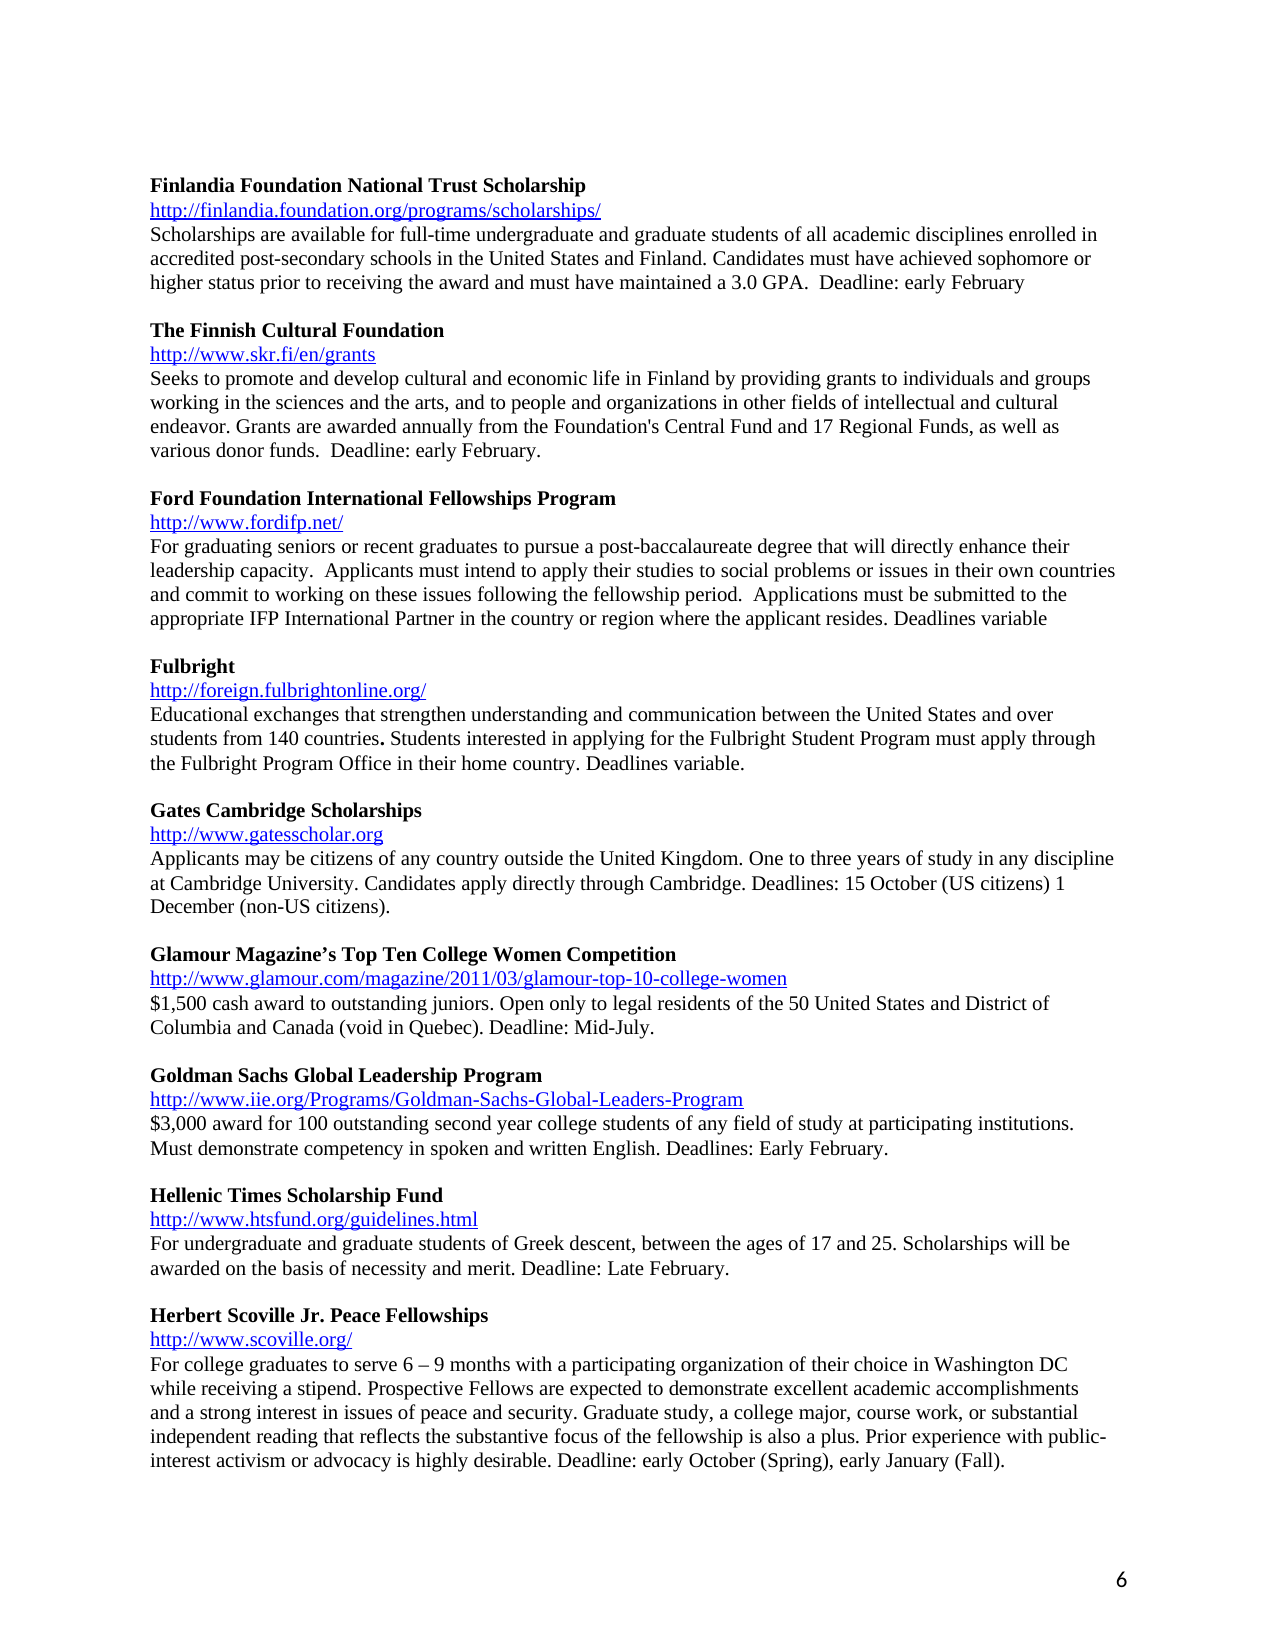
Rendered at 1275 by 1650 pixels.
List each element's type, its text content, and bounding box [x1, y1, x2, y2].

subtitle Finlandia Foundation National Trust Scholarship [150, 174, 1135, 198]
text Scholarships are available for full-time undergraduate and graduate students of all academic disciplines enrolled in accredited post-secondary schools in the United States and Finland. Candidates must have achieved sophomore or higher status prior to receiving the award and must have maintained a 3.0 GPA. Deadline: early February [150, 222, 1110, 294]
subtitle The Finnish Cultural Foundation [150, 318, 1117, 342]
subtitle Gates Cambridge Scholarships [150, 799, 1135, 823]
text http://www.htsfund.org/guidelines.html [150, 1208, 1135, 1231]
text Goldman Sachs Global Leadership Program [150, 1063, 1107, 1087]
text http://www.scoville.org/ [150, 1328, 1135, 1351]
subtitle Ford Foundation International Fellowships Program [150, 487, 1135, 510]
text http://www.glamour.com/magazine/2011/03/glamour-top-10-college-women [150, 967, 1135, 991]
text For undergraduate and graduate students of Greek descent, between the ages of 17 and 25. Scholarships will be awarded on the basis of necessity and merit. Deadline: Late February. [150, 1231, 1116, 1279]
text http://foreign.fulbrightonline.org/ [150, 678, 1135, 702]
text http://finlandia.foundation.org/programs/scholarships/ [150, 198, 1110, 222]
text Applicants may be citizens of any country outside the United Kingdom. One to three years of study in any discipline at Cambridge University. Candidates apply directly through Cambridge. Deadlines: 15 October (US citizens) 1 December (non-US citizens). [150, 846, 1116, 918]
subtitle Herbert Scoville Jr. Peace Fellowships [150, 1304, 1135, 1328]
text $3,000 award for 100 outstanding second year college students of any field of study at participating institutions. Must demonstrate competency in spoken and written English. Deadlines: Early February. [150, 1111, 1107, 1159]
text $1,500 cash award to outstanding juniors. Open only to legal residents of the 50 United States and District of Columbia and Canada (void in Quebec). Deadline: Mid-July. [150, 991, 1116, 1039]
text http://www.iie.org/Programs/Goldman-Sachs-Global-Leaders-Program [150, 1087, 1107, 1111]
subtitle Hellenic Times Scholarship Fund [150, 1184, 1135, 1208]
subtitle Fulbright [150, 655, 1135, 678]
text http://www.skr.fi/en/grants [150, 342, 1117, 366]
text http://www.fordifp.net/ [150, 510, 1135, 534]
text For graduating seniors or recent graduates to pursue a post-baccalaureate degree that will directly enhance their leadership capacity. Applicants must intend to apply their studies to social problems or issues in their own countries and commit to working on these issues following the fellowship period. Applications must be submitted to the appropriate IFP International Partner in the country or region where the applicant resides. Deadlines variable [150, 534, 1116, 630]
subtitle Glamour Magazine’s Top Ten College Women Competition [150, 943, 1135, 967]
text For college graduates to serve 6 – 9 months with a participating organization of their choice in Washington DC while receiving a stipend. Prospective Fellows are expected to demonstrate excellent academic accomplishments and a strong interest in issues of peace and security. Graduate study, a college major, course work, or substantial independent reading that reflects the substantive focus of the fellowship is also a plus. Prior experience with public- interest activism or advocacy is highly desirable. Deadline: early October (Spring), early January (Fall). [150, 1351, 1107, 1472]
text Educational exchanges that strengthen understanding and communication between the United States and over students from 140 countries. Students interested in applying for the Fulbright Student Program must apply through the Fulbright Program Office in their home country. Deadlines variable. [150, 702, 1116, 774]
text http://www.gatesscholar.org [150, 823, 1135, 846]
text Seeks to promote and develop cultural and economic life in Finland by providing grants to individuals and groups working in the sciences and the arts, and to people and organizations in other fields of intellectual and cultural endeavor. Grants are awarded annually from the Foundation's Central Fund and 17 Regional Funds, as well as various donor funds. Deadline: early February. [150, 366, 1117, 462]
